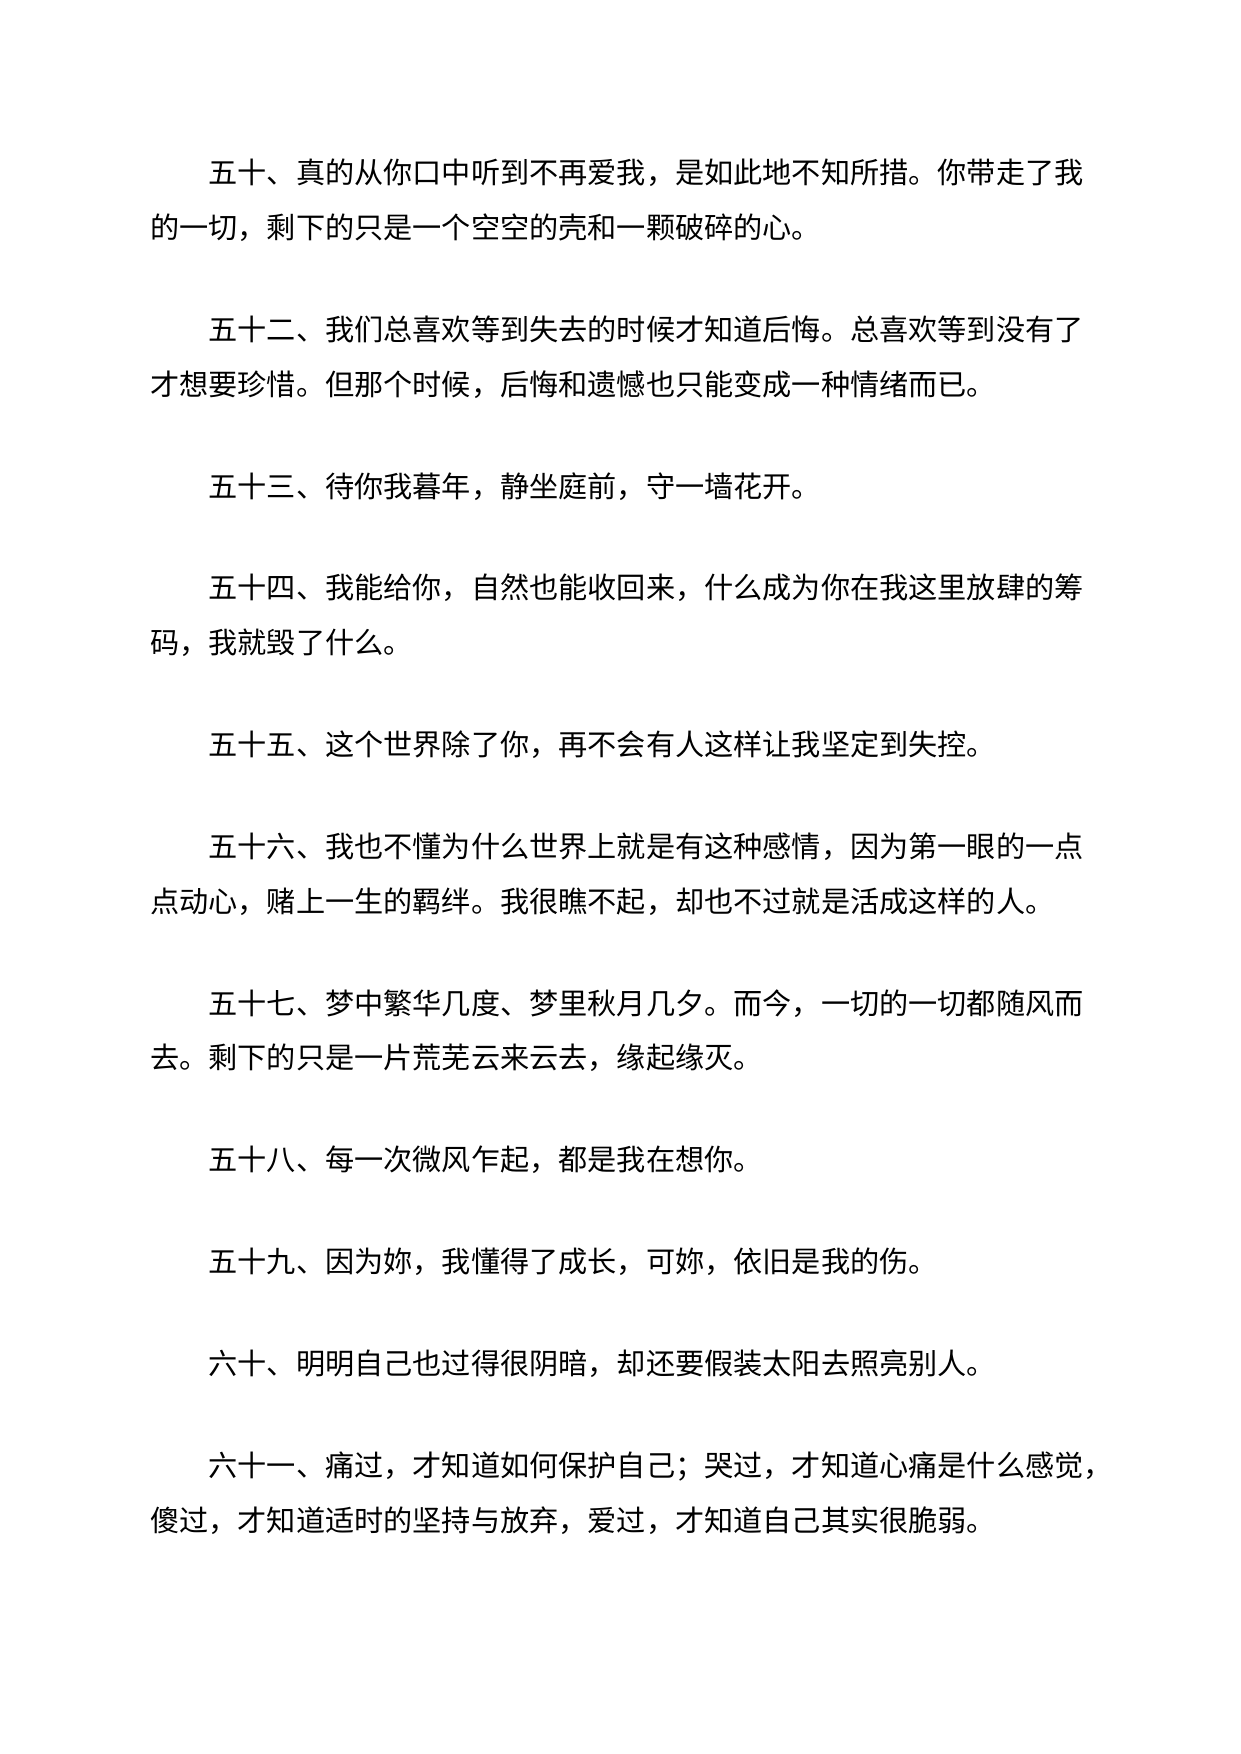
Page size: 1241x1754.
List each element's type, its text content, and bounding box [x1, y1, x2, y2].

text 五十三、待你我暮年，静坐庭前，守一墙花开。 [150, 463, 1090, 506]
text 六十、明明自己也过得很阴暗，却还要假装太阳去照亮别人。 [150, 1340, 1090, 1383]
text 五十七、梦中繁华几度、梦里秋月几夕。而今，一切的一切都随风而去。剩下的只是一片荒芜云来云去，缘起缘灭。 [150, 980, 1090, 1077]
text 五十九、因为妳，我懂得了成长，可妳，依旧是我的伤。 [150, 1239, 1090, 1281]
text 五十二、我们总喜欢等到失去的时候才知道后悔。总喜欢等到没有了才想要珍惜。但那个时候，后悔和遗憾也只能变成一种情绪而已。 [150, 307, 1090, 404]
text 五十八、每一次微风乍起，都是我在想你。 [150, 1137, 1090, 1179]
text 五十四、我能给你，自然也能收回来，什么成为你在我这里放肆的筹码，我就毁了什么。 [150, 565, 1090, 662]
text 五十五、这个世界除了你，再不会有人这样让我坚定到失控。 [150, 722, 1090, 764]
text 五十、真的从你口中听到不再爱我，是如此地不知所措。你带走了我的一切，剩下的只是一个空空的壳和一颗破碎的心。 [150, 150, 1090, 247]
text 六十一、痛过，才知道如何保护自己；哭过，才知道心痛是什么感觉，傻过，才知道适时的坚持与放弃，爱过，才知道自己其实很脆弱。 [150, 1442, 1090, 1539]
text 五十六、我也不懂为什么世界上就是有这种感情，因为第一眼的一点点动心，赌上一生的羁绊。我很瞧不起，却也不过就是活成这样的人。 [150, 823, 1090, 921]
